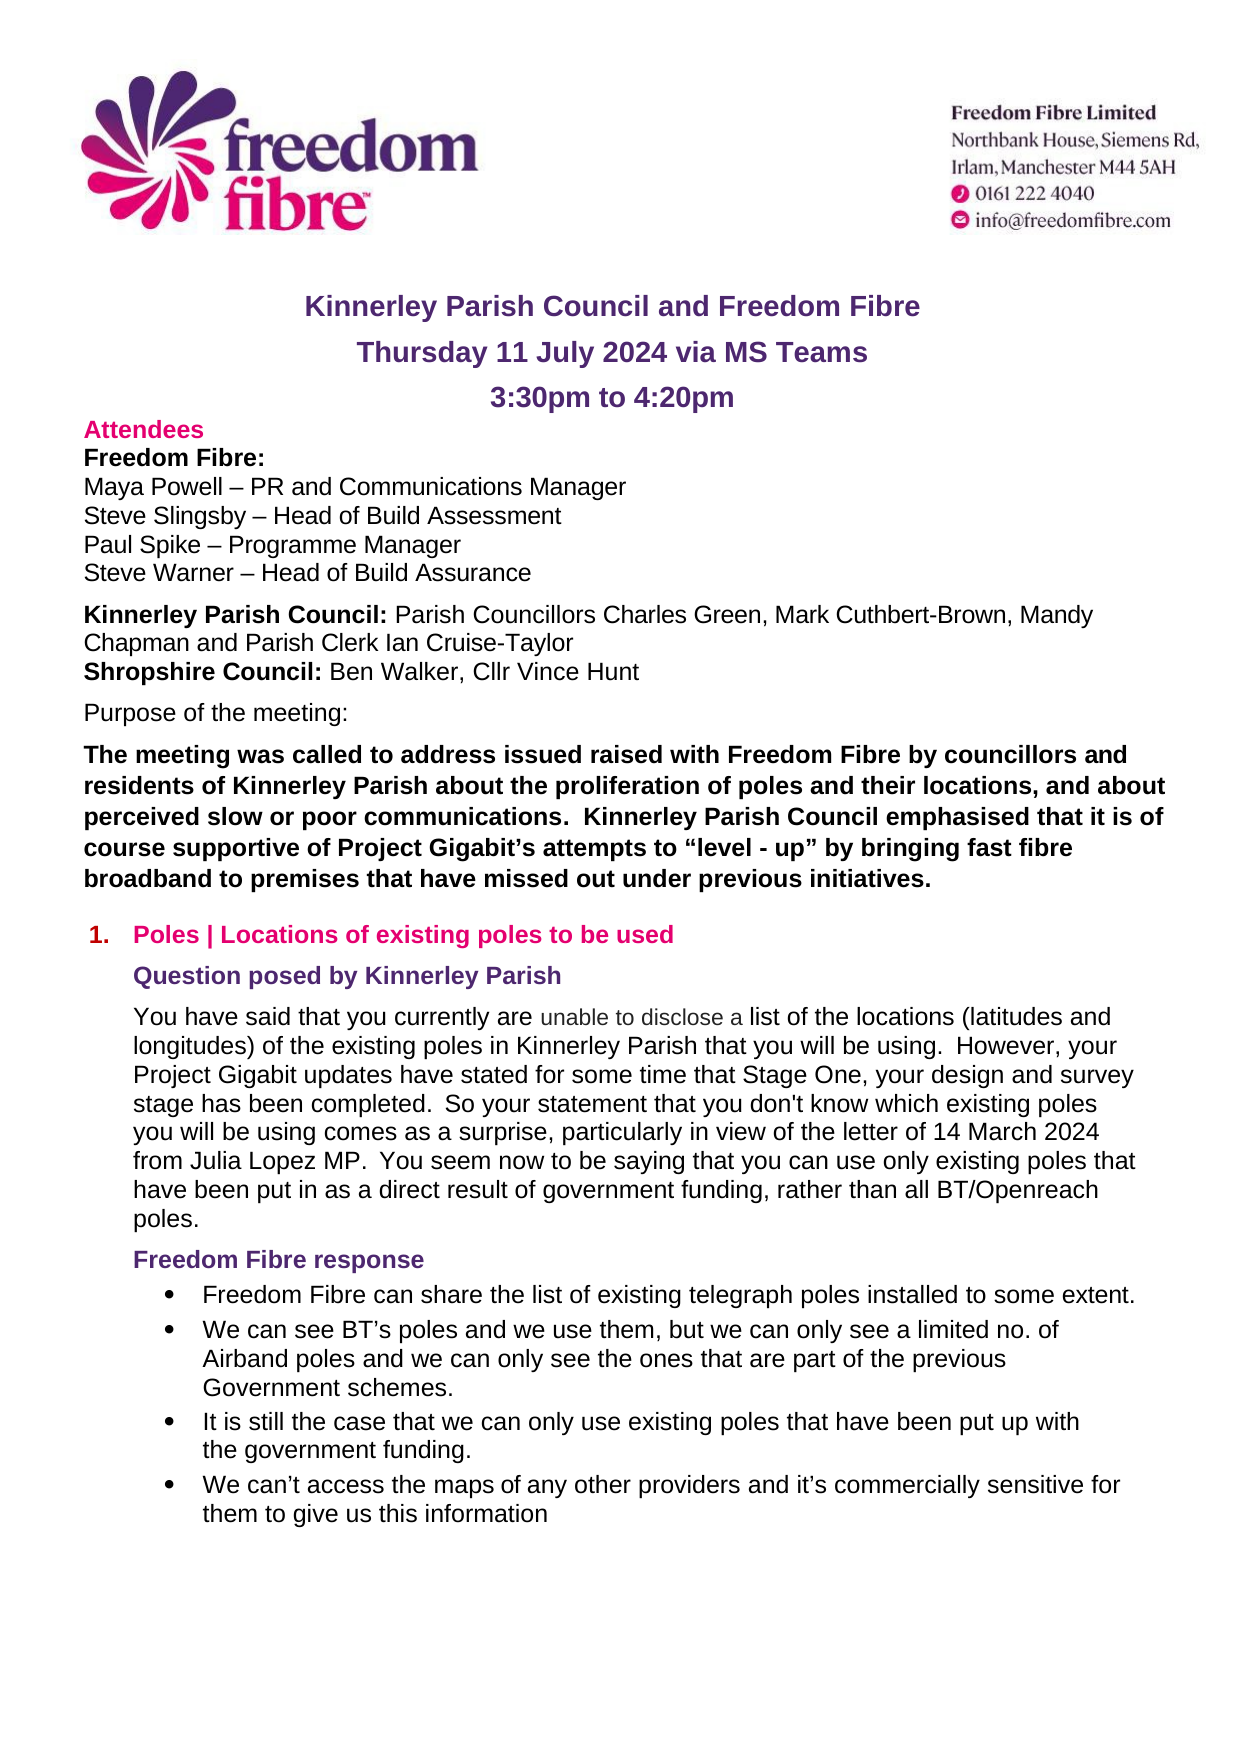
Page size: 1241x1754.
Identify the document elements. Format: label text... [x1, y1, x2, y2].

picture [69, 59, 1206, 235]
list It is still the case that we can only use existing poles that have been put up with the government funding. [165, 1407, 1086, 1464]
list Question posed by Kinnerley Parish [133, 961, 691, 990]
text Paul Spike – Programme Manager [83, 529, 1181, 558]
text Attendees [83, 414, 1181, 443]
list Freedom Fibre response [133, 1245, 691, 1273]
text Shropshire Council: Ben Walker, Cllr Vince Hunt [83, 657, 691, 686]
list Freedom Fibre can share the list of existing telegraph poles installed to some extent. [165, 1280, 1181, 1309]
title 3:30pm to 4:20pm [260, 381, 964, 414]
list Poles | Locations of existing poles to be used [89, 920, 691, 948]
text Kinnerley Parish Council: Parish Councillors Charles Green, Mark Cuthbert-Brown, Mandy Chapman and Parish Clerk Ian Cruise-Taylor [83, 599, 1116, 657]
list We can’t access the maps of any other providers and it’s commercially sensitive for them to give us this information [165, 1470, 1133, 1528]
text Purpose of the meeting: [83, 698, 691, 727]
title Kinnerley Parish Council and Freedom Fibre Thursday 11 July 2024 via MS Teams [260, 289, 964, 369]
text Steve Warner – Head of Build Assurance [83, 558, 1181, 587]
list We can see BT’s poles and we use them, but we can only see a limited no. of Airband poles and we can only see the ones that are part of the previous Government schemes. [165, 1315, 1137, 1401]
text You have said that you currently are unable to disclose a list of the locations (latitudes and longitudes) of the existing poles in Kinnerley Parish that you will be using. However, your Project Gigabit updates have stated for some time that Stage One, your design and survey stage has been completed. So your statement that you don't know which existing poles you will be using comes as a surprise, particularly in view of the letter of 14 March 2024 from Julia Lopez MP. You seem now to be saying that you can use only existing poles that have been put in as a direct result of government funding, rather than all BT/Openreach poles. [133, 1002, 1137, 1232]
text Steve Slingsby – Head of Build Assessment [83, 501, 1181, 529]
text Freedom Fibre: [83, 443, 1181, 472]
text Maya Powell – PR and Communications Manager [83, 472, 1181, 501]
text The meeting was called to address issued raised with Freedom Fibre by councillors and residents of Kinnerley Parish about the proliferation of poles and their locations, and about perceived slow or poor communications. Kinnerley Parish Council emphasised that it is of course supportive of Project Gigabit’s attempts to “level - up” by bringing fast fibre broadband to premises that have missed out under previous initiatives. [83, 739, 1181, 892]
